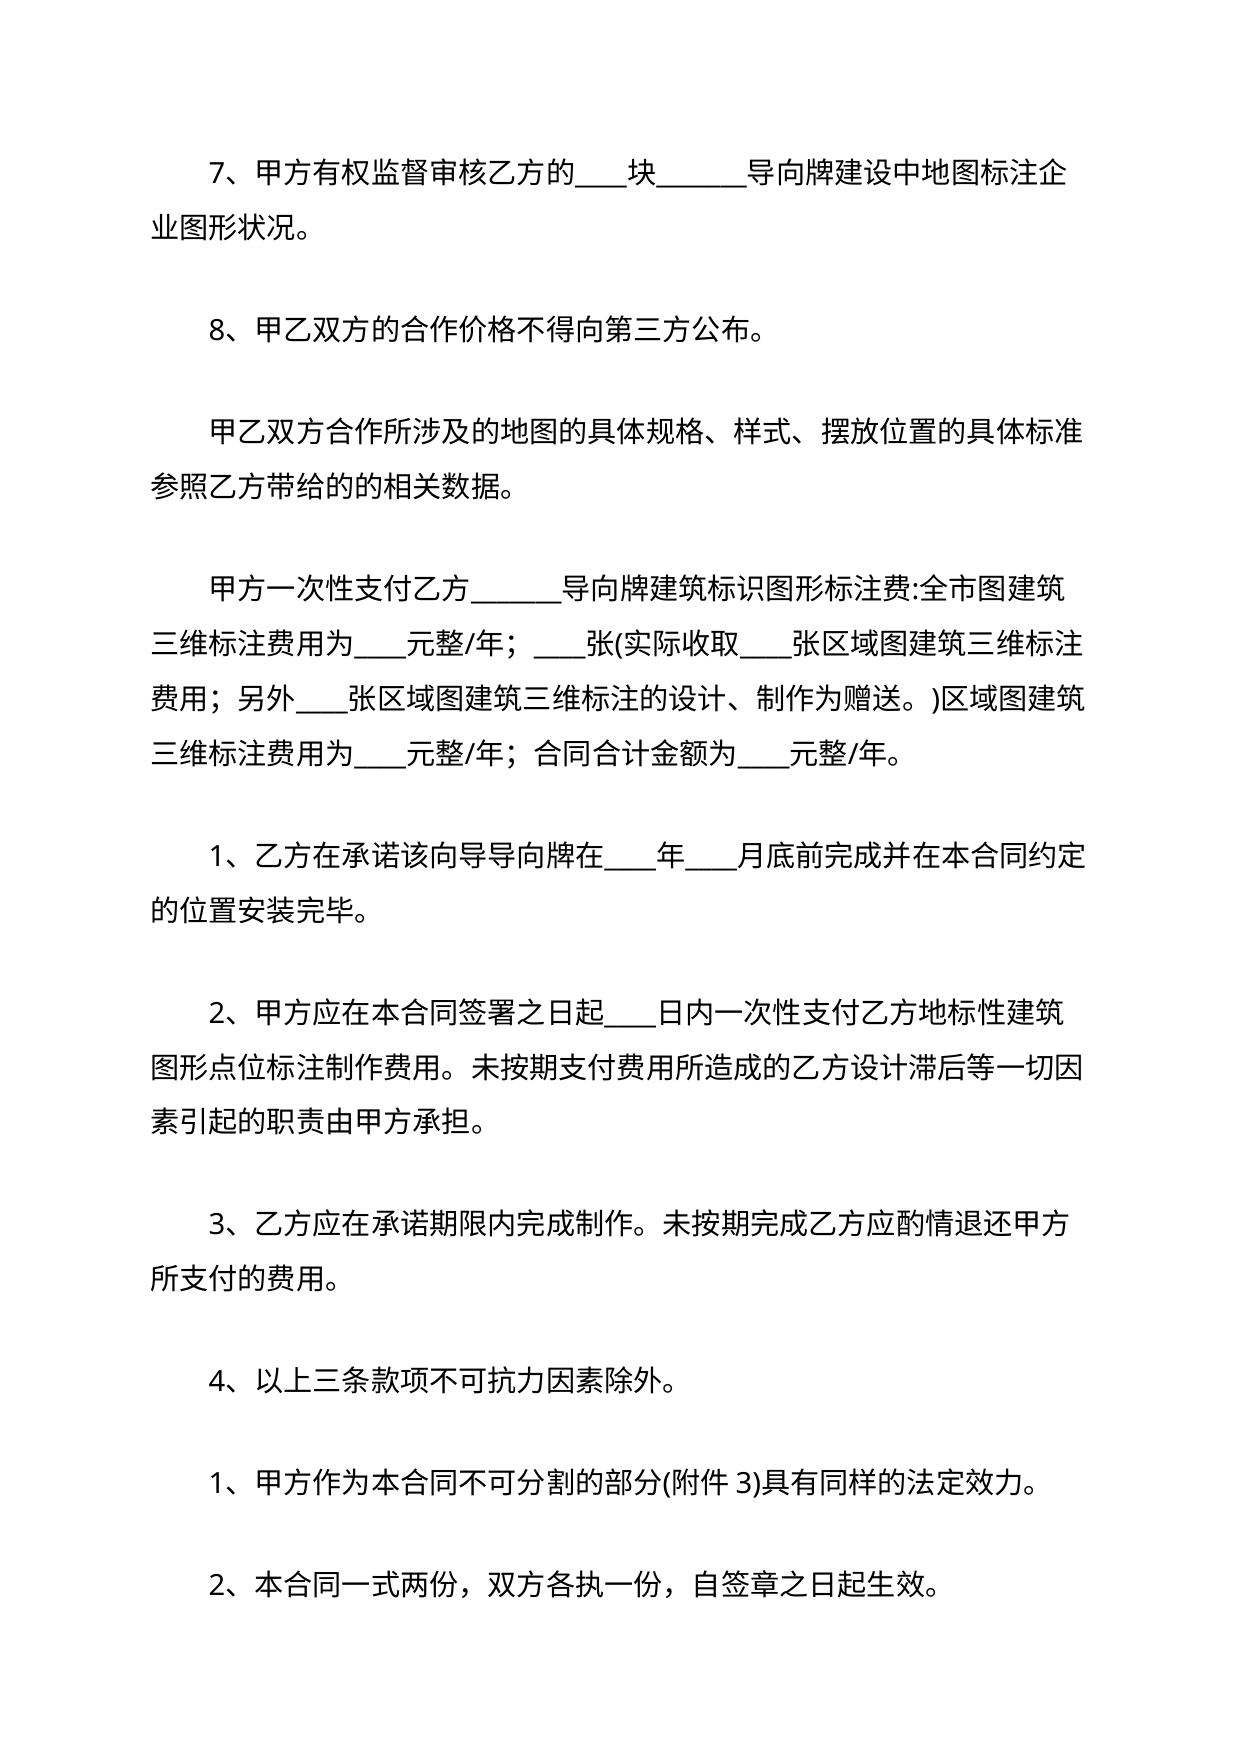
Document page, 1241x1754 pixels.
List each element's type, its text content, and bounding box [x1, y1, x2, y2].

text 4、以上三条款项不可抗力因素除外。 [150, 1358, 1090, 1400]
text 甲方一次性支付乙方_______导向牌建筑标识图形标注费:全市图建筑三维标注费用为____元整/年；____张(实际收取____张区域图建筑三维标注费用；另外____张区域图建筑三维标注的设计、制作为赠送。)区域图建筑三维标注费用为____元整/年；合同合计金额为____元整/年。 [150, 565, 1090, 773]
text 8、甲乙双方的合作价格不得向第三方公布。 [150, 307, 1090, 349]
text 2、本合同一式两份，双方各执一份，自签章之日起生效。 [150, 1562, 1090, 1604]
text 3、乙方应在承诺期限内完成制作。未按期完成乙方应酌情退还甲方所支付的费用。 [150, 1201, 1090, 1298]
text 2、甲方应在本合同签署之日起____日内一次性支付乙方地标性建筑图形点位标注制作费用。未按期支付费用所造成的乙方设计滞后等一切因素引起的职责由甲方承担。 [150, 989, 1090, 1141]
text 甲乙双方合作所涉及的地图的具体规格、样式、摆放位置的具体标准参照乙方带给的的相关数据。 [150, 409, 1090, 506]
text 7、甲方有权监督审核乙方的____块_______导向牌建设中地图标注企业图形状况。 [150, 150, 1090, 247]
text 1、乙方在承诺该向导导向牌在____年____月底前完成并在本合同约定的位置安装完毕。 [150, 832, 1090, 930]
text 1、甲方作为本合同不可分割的部分(附件3)具有同样的法定效力。 [150, 1459, 1090, 1502]
